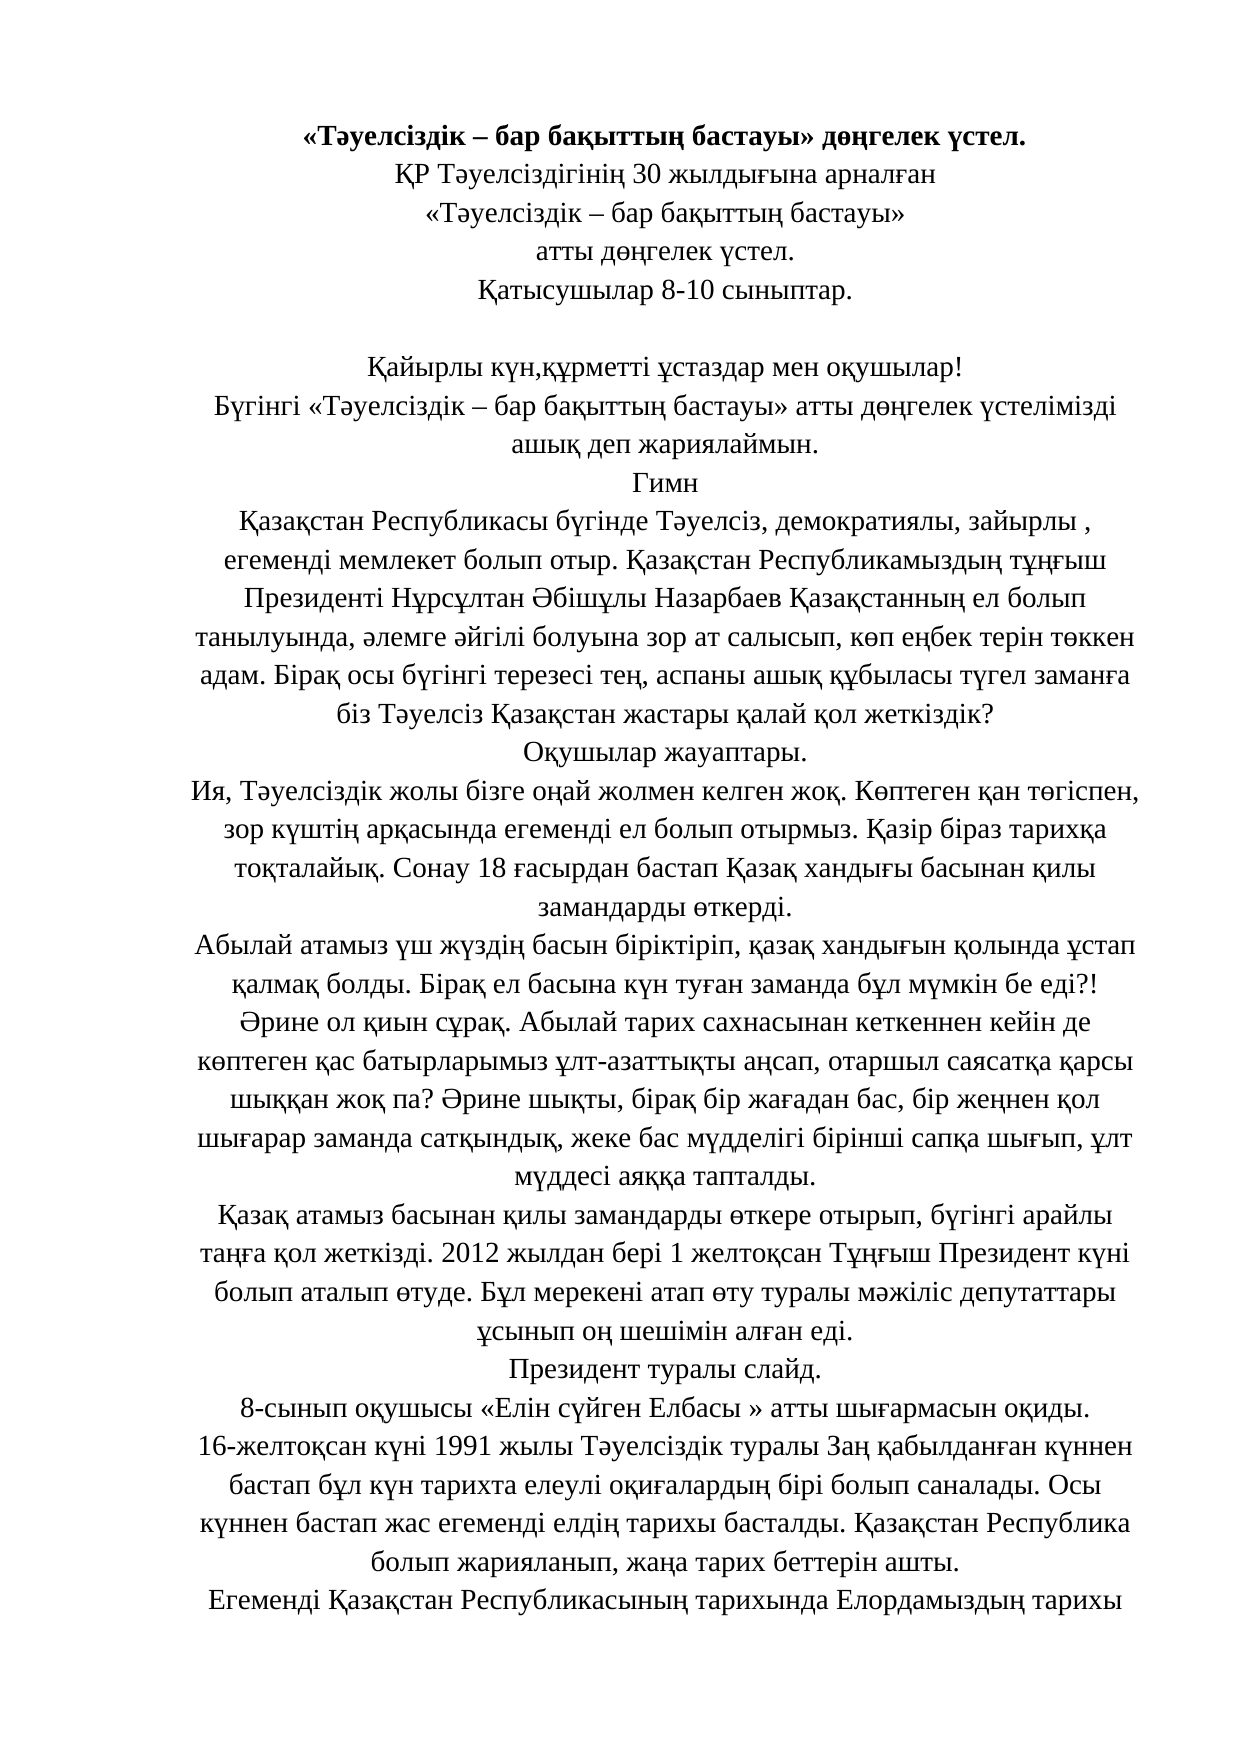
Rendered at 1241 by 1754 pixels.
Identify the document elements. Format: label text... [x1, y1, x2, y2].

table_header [179, 153, 1152, 1619]
text «Тәуелсіздік – бар бақыттың бастауы» дөңгелек үстел. [177, 118, 1152, 152]
